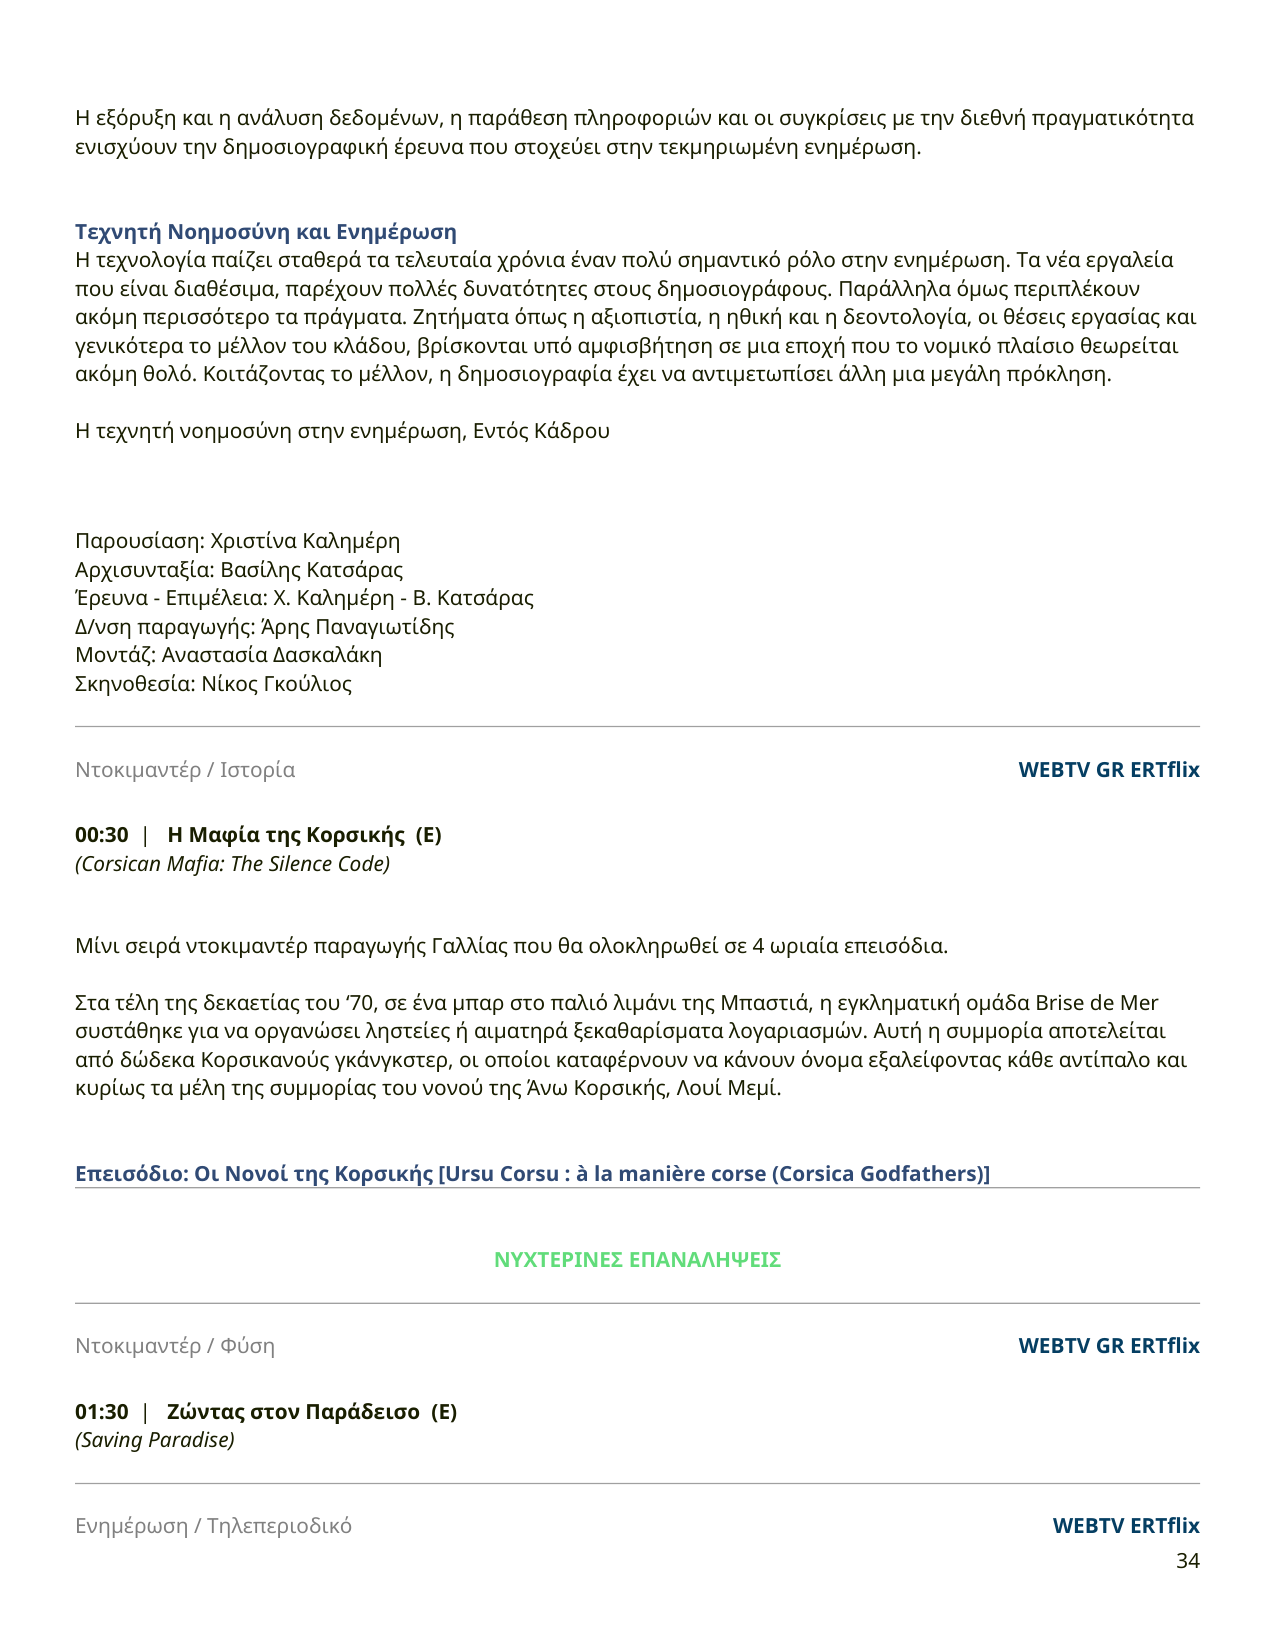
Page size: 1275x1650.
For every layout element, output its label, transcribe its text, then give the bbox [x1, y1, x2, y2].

text 00:30 | Η Μαφία της Κορσικής (E) (Corsican Mafia: The Silence Code) [75, 783, 1200, 906]
table_header Ντοκιμαντέρ / Ιστορία [75, 755, 637, 783]
text Τεχνητή Νοημοσύνη και Ενημέρωση [75, 160, 1200, 246]
text ΝΥΧΤΕΡΙΝΕΣ ΕΠΑΝΑΛΗΨΕΙΣ [75, 1245, 1200, 1273]
text Επεισόδιο: Οι Νονοί της Κορσικής [Ursu Corsu : à la manière corse (Corsica Godfathers)] [75, 1102, 1200, 1187]
table_header WEBTV GR ERTflix [638, 755, 1200, 783]
text Παρουσίαση: Χριστίνα Καλημέρη Αρχισυνταξία: Βασίλης Κατσάρας Έρευνα - Επιμέλεια: Χ. Καλημέρη - Β. Κατσάρας Δ/νση παραγωγής: Άρης Παναγιωτίδης Μοντάζ: Αναστασία Δασκαλάκη Σκηνοθεσία: Νίκος Γκούλιος [75, 470, 1200, 725]
text 01:30 | Ζώντας στον Παράδεισο (E) (Saving Paradise) [75, 1360, 1200, 1482]
table_header WEBTV ERTflix [638, 1512, 1200, 1540]
table_header Ενημέρωση / Τηλεπεριοδικό [75, 1512, 637, 1540]
table_header Ντοκιμαντέρ / Φύση [75, 1331, 637, 1360]
text Μίνι σειρά ντοκιμαντέρ παραγωγής Γαλλίας που θα ολοκληρωθεί σε 4 ωριαία επεισόδια. Στα τέλη της δεκαετίας του ‘70, σε ένα μπαρ στο παλιό λιμάνι της Μπαστιά, η εγκληματική ομάδα Brise de Mer συστάθηκε για να οργανώσει ληστείες ή αιματηρά ξεκαθαρίσματα λογαριασμών. Αυτή η συμμορία αποτελείται από δώδεκα Κορσικανούς γκάνγκστερ, οι οποίοι καταφέρνουν να κάνουν όνομα εξαλείφοντας κάθε αντίπαλο και κυρίως τα μέλη της συμμορίας του νονού της Άνω Κορσικής, Λουί Μεμί. [75, 931, 1200, 1102]
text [75, 75, 1200, 160]
text Η τεχνολογία παίζει σταθερά τα τελευταία χρόνια έναν πολύ σημαντικό ρόλο στην ενημέρωση. Τα νέα εργαλεία που είναι διαθέσιμα, παρέχουν πολλές δυνατότητες στους δημοσιογράφους. Παράλληλα όμως περιπλέκουν ακόμη περισσότερο τα πράγματα. Ζητήματα όπως η αξιοπιστία, η ηθική και η δεοντολογία, οι θέσεις εργασίας και γενικότερα το μέλλον του κλάδου, βρίσκονται υπό αμφισβήτηση σε μια εποχή που το νομικό πλαίσιο θεωρείται ακόμη θολό. Κοιτάζοντας το μέλλον, η δημοσιογραφία έχει να αντιμετωπίσει άλλη μια μεγάλη πρόκληση. Η τεχνητή νοημοσύνη στην ενημέρωση, Εντός Κάδρου [75, 246, 1200, 445]
table_header WEBTV GR ERTflix [638, 1331, 1200, 1360]
